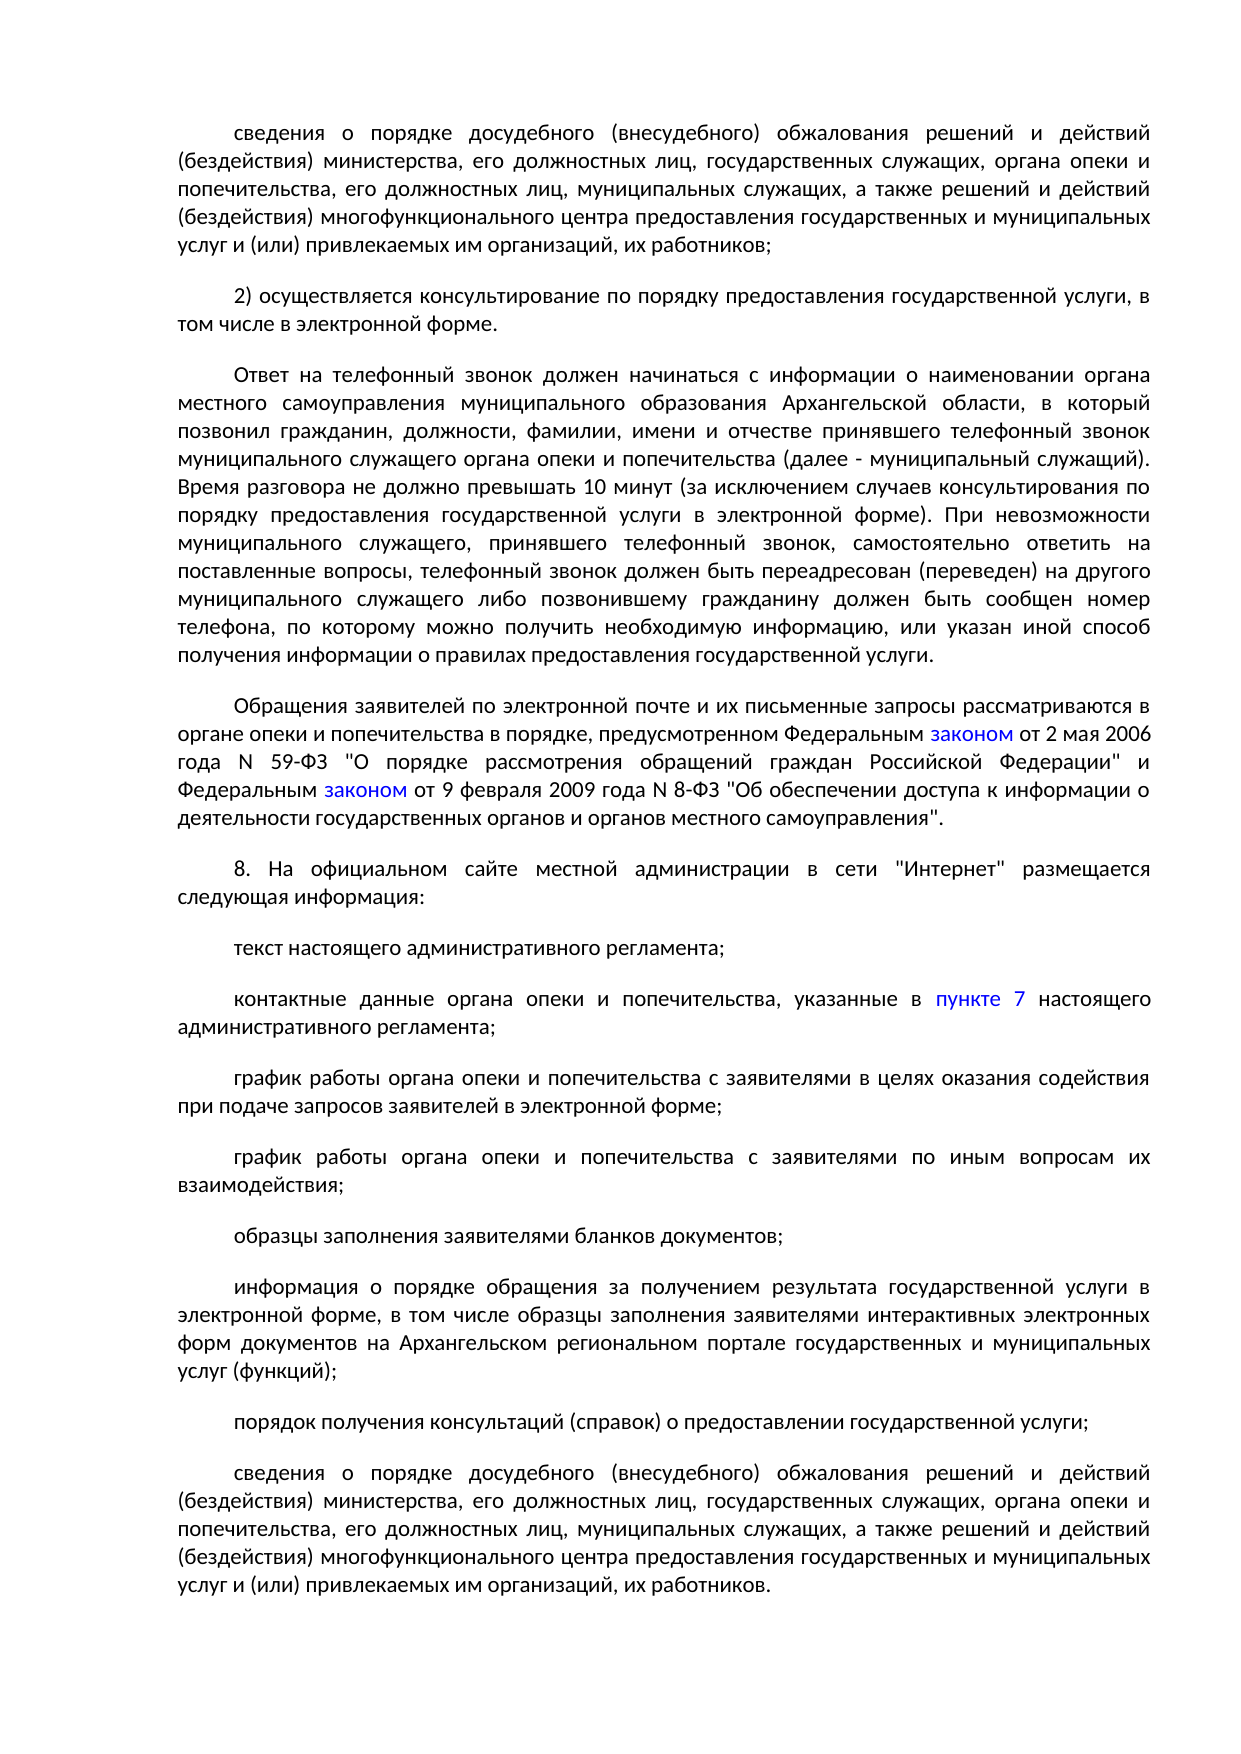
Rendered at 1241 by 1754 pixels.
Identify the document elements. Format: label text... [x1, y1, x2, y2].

text текст настоящего административного регламента; [177, 933, 1152, 961]
text порядок получения консультаций (справок) о предоставлении государственной услуги; [177, 1407, 1152, 1435]
text контактные данные органа опеки и попечительства, указанные в пункте 7 настоящего административного регламента; [177, 984, 1152, 1040]
text сведения о порядке досудебного (внесудебного) обжалования решений и действий (бездействия) министерства, его должностных лиц, государственных служащих, органа опеки и попечительства, его должностных лиц, муниципальных служащих, а также решений и действий (бездействия) многофункционального центра предоставления государственных и муниципальных услуг и (или) привлекаемых им организаций, их работников; [177, 118, 1152, 258]
text график работы органа опеки и попечительства с заявителями в целях оказания содействия при подаче запросов заявителей в электронной форме; [177, 1063, 1152, 1119]
text сведения о порядке досудебного (внесудебного) обжалования решений и действий (бездействия) министерства, его должностных лиц, государственных служащих, органа опеки и попечительства, его должностных лиц, муниципальных служащих, а также решений и действий (бездействия) многофункционального центра предоставления государственных и муниципальных услуг и (или) привлекаемых им организаций, их работников. [177, 1458, 1152, 1598]
text график работы органа опеки и попечительства с заявителями по иным вопросам их взаимодействия; [177, 1142, 1152, 1198]
text 8. На официальном сайте местной администрации в сети "Интернет" размещается следующая информация: [177, 854, 1152, 910]
text Обращения заявителей по электронной почте и их письменные запросы рассматриваются в органе опеки и попечительства в порядке, предусмотренном Федеральным законом от 2 мая 2006 года N 59-ФЗ "О порядке рассмотрения обращений граждан Российской Федерации" и Федеральным законом от 9 февраля 2009 года N 8-ФЗ "Об обеспечении доступа к информации о деятельности государственных органов и органов местного самоуправления". [177, 691, 1152, 831]
text 2) осуществляется консультирование по порядку предоставления государственной услуги, в том числе в электронной форме. [177, 281, 1152, 337]
text образцы заполнения заявителями бланков документов; [177, 1221, 1152, 1249]
text информация о порядке обращения за получением результата государственной услуги в электронной форме, в том числе образцы заполнения заявителями интерактивных электронных форм документов на Архангельском региональном портале государственных и муниципальных услуг (функций); [177, 1272, 1152, 1384]
text Ответ на телефонный звонок должен начинаться с информации о наименовании органа местного самоуправления муниципального образования Архангельской области, в который позвонил гражданин, должности, фамилии, имени и отчестве принявшего телефонный звонок муниципального служащего органа опеки и попечительства (далее - муниципальный служащий). Время разговора не должно превышать 10 минут (за исключением случаев консультирования по порядку предоставления государственной услуги в электронной форме). При невозможности муниципального служащего, принявшего телефонный звонок, самостоятельно ответить на поставленные вопросы, телефонный звонок должен быть переадресован (переведен) на другого муниципального служащего либо позвонившему гражданину должен быть сообщен номер телефона, по которому можно получить необходимую информацию, или указан иной способ получения информации о правилах предоставления государственной услуги. [177, 360, 1152, 668]
